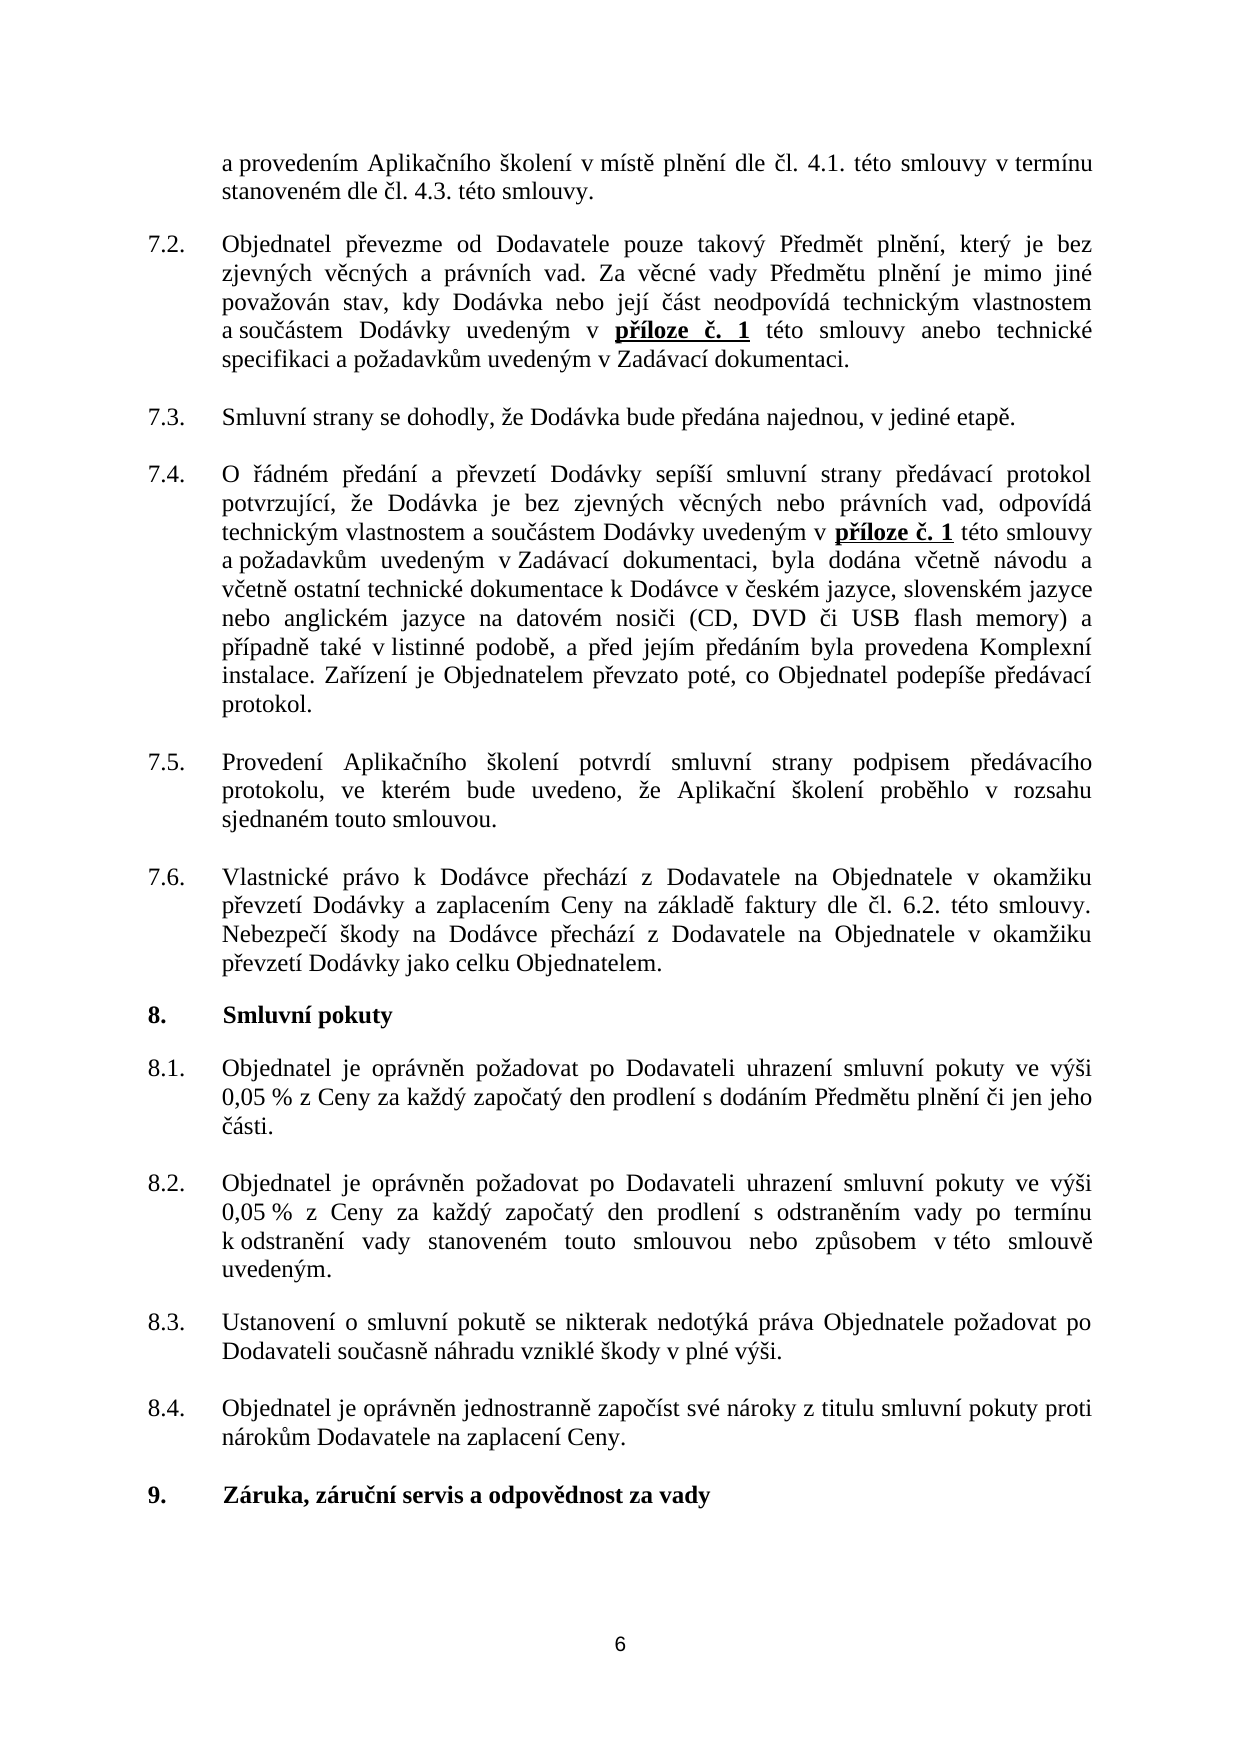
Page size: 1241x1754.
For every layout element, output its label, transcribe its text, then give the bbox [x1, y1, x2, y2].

list O řádném předání a převzetí Dodávky sepíší smluvní strany předávací protokol potvrzující, že Dodávka je bez zjevných věcných nebo právních vad, odpovídá technickým vlastnostem a součástem Dodávky uvedeným v příloze č. 1 této smlouvy a požadavkům uvedeným v Zadávací dokumentaci, byla dodána včetně návodu a včetně ostatní technické dokumentace k Dodávce v českém jazyce, slovenském jazyce nebo anglickém jazyce na datovém nosiči (CD, DVD či USB flash memory) a případně také v listinné podobě, a před jejím předáním byla provedena Komplexní instalace. Zařízení je Objednatelem převzato poté, co Objednatel podepíše předávací protokol. [148, 459, 1093, 718]
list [148, 148, 1093, 205]
list Smluvní pokuty [148, 1001, 1093, 1029]
list Objednatel je oprávněn požadovat po Dodavateli uhrazení smluvní pokuty ve výši 0,05 % z Ceny za každý započatý den prodlení s odstraněním vady po termínu k odstranění vady stanoveném touto smlouvou nebo způsobem v této smlouvě uvedeným. [148, 1168, 1093, 1283]
list Provedení Aplikačního školení potvrdí smluvní strany podpisem předávacího protokolu, ve kterém bude uvedeno, že Aplikační školení proběhlo v rozsahu sjednaném touto smlouvou. [148, 747, 1093, 833]
list Vlastnické právo k Dodávce přechází z Dodavatele na Objednatele v okamžiku převzetí Dodávky a zaplacením Ceny na základě faktury dle čl. 6.2. této smlouvy. Nebezpečí škody na Dodávce přechází z Dodavatele na Objednatele v okamžiku převzetí Dodávky jako celku Objednatelem. [148, 862, 1093, 977]
list Smluvní strany se dohodly, že Dodávka bude předána najednou, v jediné etapě. [148, 402, 1093, 430]
list Ustanovení o smluvní pokutě se nikterak nedotýká práva Objednatele požadovat po Dodavateli současně náhradu vzniklé škody v plné výši. [148, 1307, 1093, 1365]
list Objednatel je oprávněn požadovat po Dodavateli uhrazení smluvní pokuty ve výši 0,05 % z Ceny za každý započatý den prodlení s dodáním Předmětu plnění či jen jeho části. [148, 1053, 1093, 1139]
list Objednatel převezme od Dodavatele pouze takový Předmět plnění, který je bez zjevných věcných a právních vad. Za věcné vady Předmětu plnění je mimo jiné považován stav, kdy Dodávka nebo její část neodpovídá technickým vlastnostem a součástem Dodávky uvedeným v příloze č. 1 této smlouvy anebo technické specifikaci a požadavkům uvedeným v Zadávací dokumentaci. [148, 229, 1093, 373]
list Záruka, záruční servis a odpovědnost za vady [148, 1480, 1093, 1508]
list Objednatel je oprávněn jednostranně započíst své nároky z titulu smluvní pokuty proti nárokům Dodavatele na zaplacení Ceny. [148, 1393, 1093, 1451]
